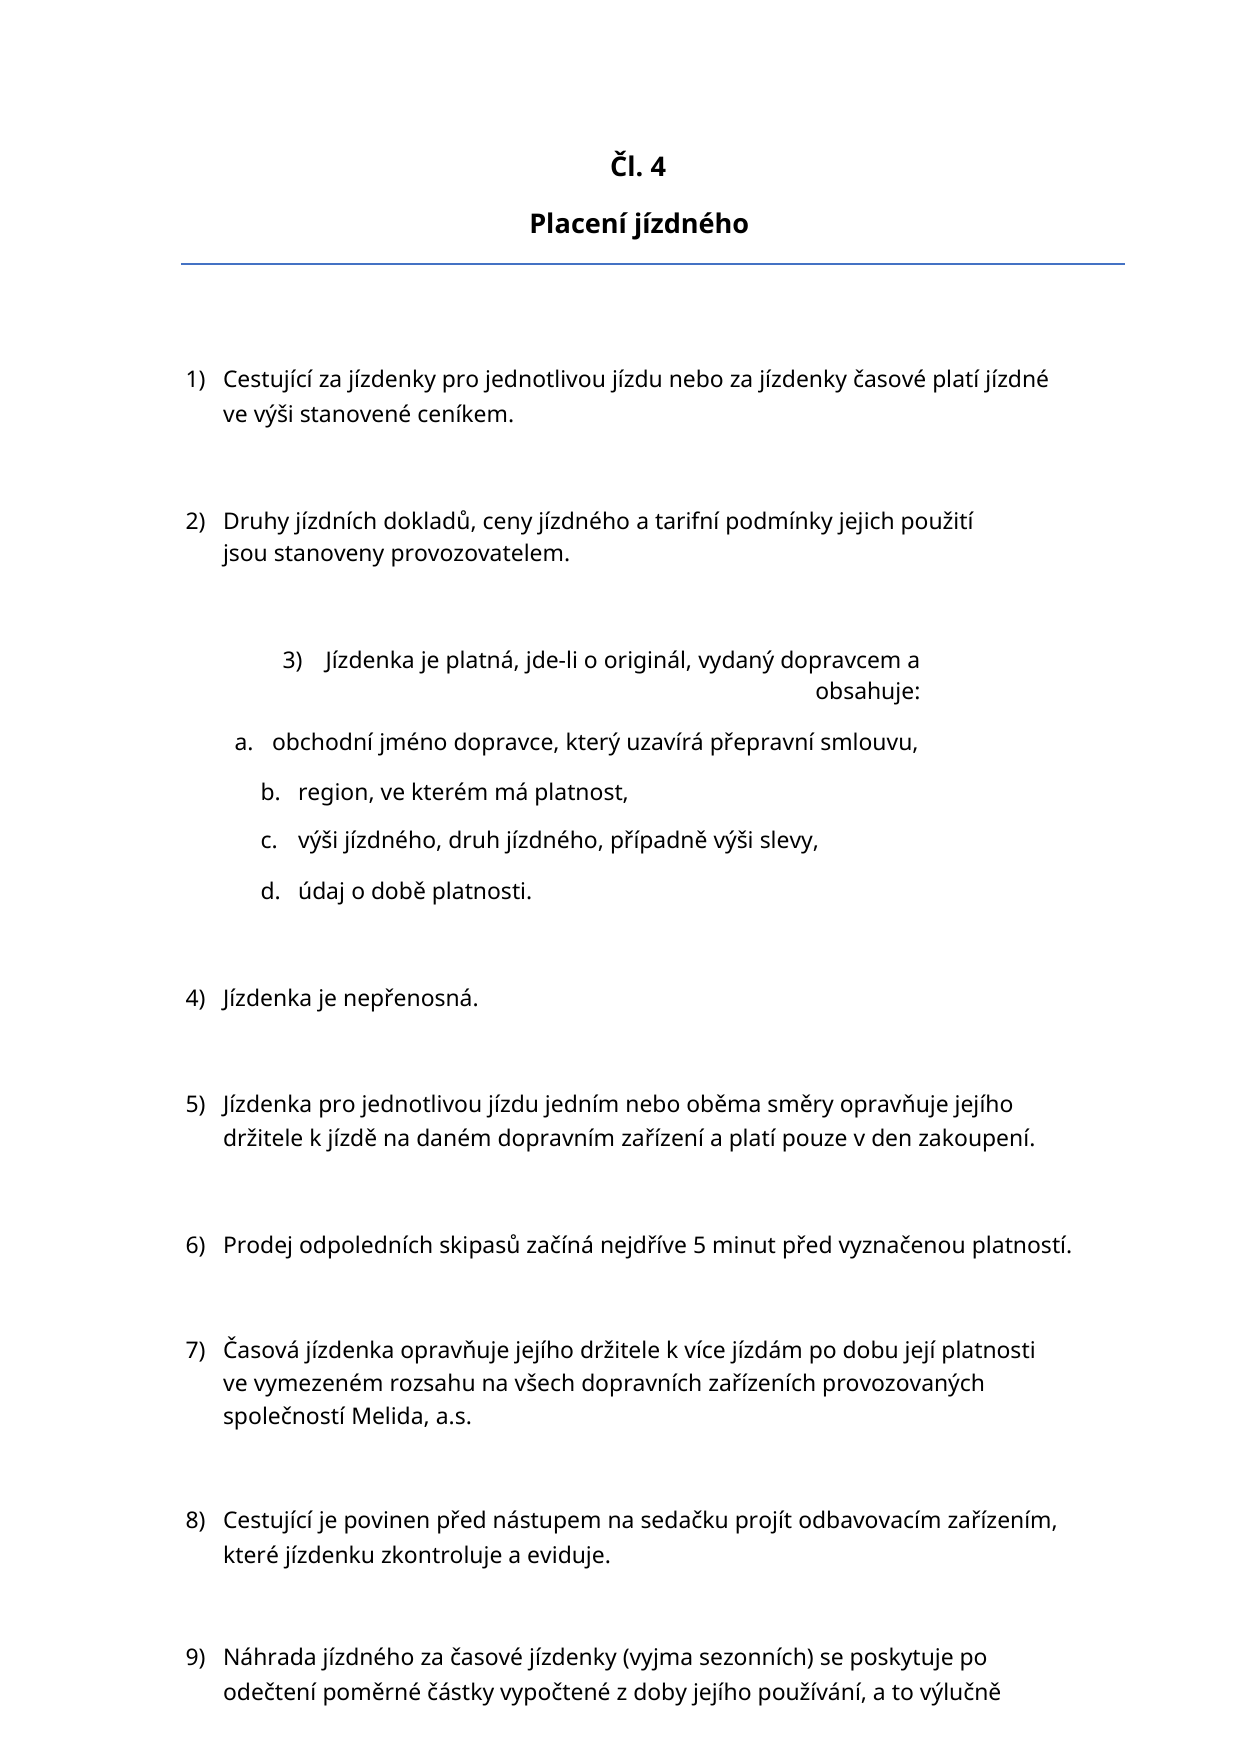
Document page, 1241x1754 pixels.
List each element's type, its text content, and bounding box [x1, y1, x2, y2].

list výši jízdného, druh jízdného, případně výši slevy, [260, 824, 1105, 856]
list Cestující je povinen před nástupem na sedačku projít odbavovacím zařízením, které jízdenku zkontroluje a eviduje. [185, 1504, 1091, 1570]
list Jízdenka je platná, jde-li o originál, vydaný dopravcem a obsahuje: [180, 644, 920, 706]
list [185, 1641, 1072, 1707]
list Druhy jízdních dokladů, ceny jízdného a tarifní podmínky jejich použití jsou stanoveny provozovatelem. [185, 505, 1006, 568]
list Jízdenka je nepřenosná. [185, 982, 1105, 1014]
text Čl. 4 [271, 147, 1005, 184]
text Placení jízdného [271, 205, 1007, 242]
list Prodej odpoledních skipasů začíná nejdříve 5 minut před vyznačenou platností. [185, 1229, 1105, 1261]
list obchodní jméno dopravce, který uzavírá přepravní smlouvu, [135, 726, 918, 757]
list údaj o době platnosti. [260, 875, 1105, 906]
list region, ve kterém má platnost, [260, 776, 1105, 807]
list Časová jízdenka opravňuje jejího držitele k více jízdám po dobu její platnosti ve vymezeném rozsahu na všech dopravních zařízeních provozovaných společností Melida, a.s. [185, 1334, 1056, 1431]
list Cestující za jízdenky pro jednotlivou jízdu nebo za jízdenky časové platí jízdné ve výši stanovené ceníkem. [185, 363, 1070, 429]
list Jízdenka pro jednotlivou jízdu jedním nebo oběma směry opravňuje jejího držitele k jízdě na daném dopravním zařízení a platí pouze v den zakoupení. [185, 1087, 1080, 1153]
